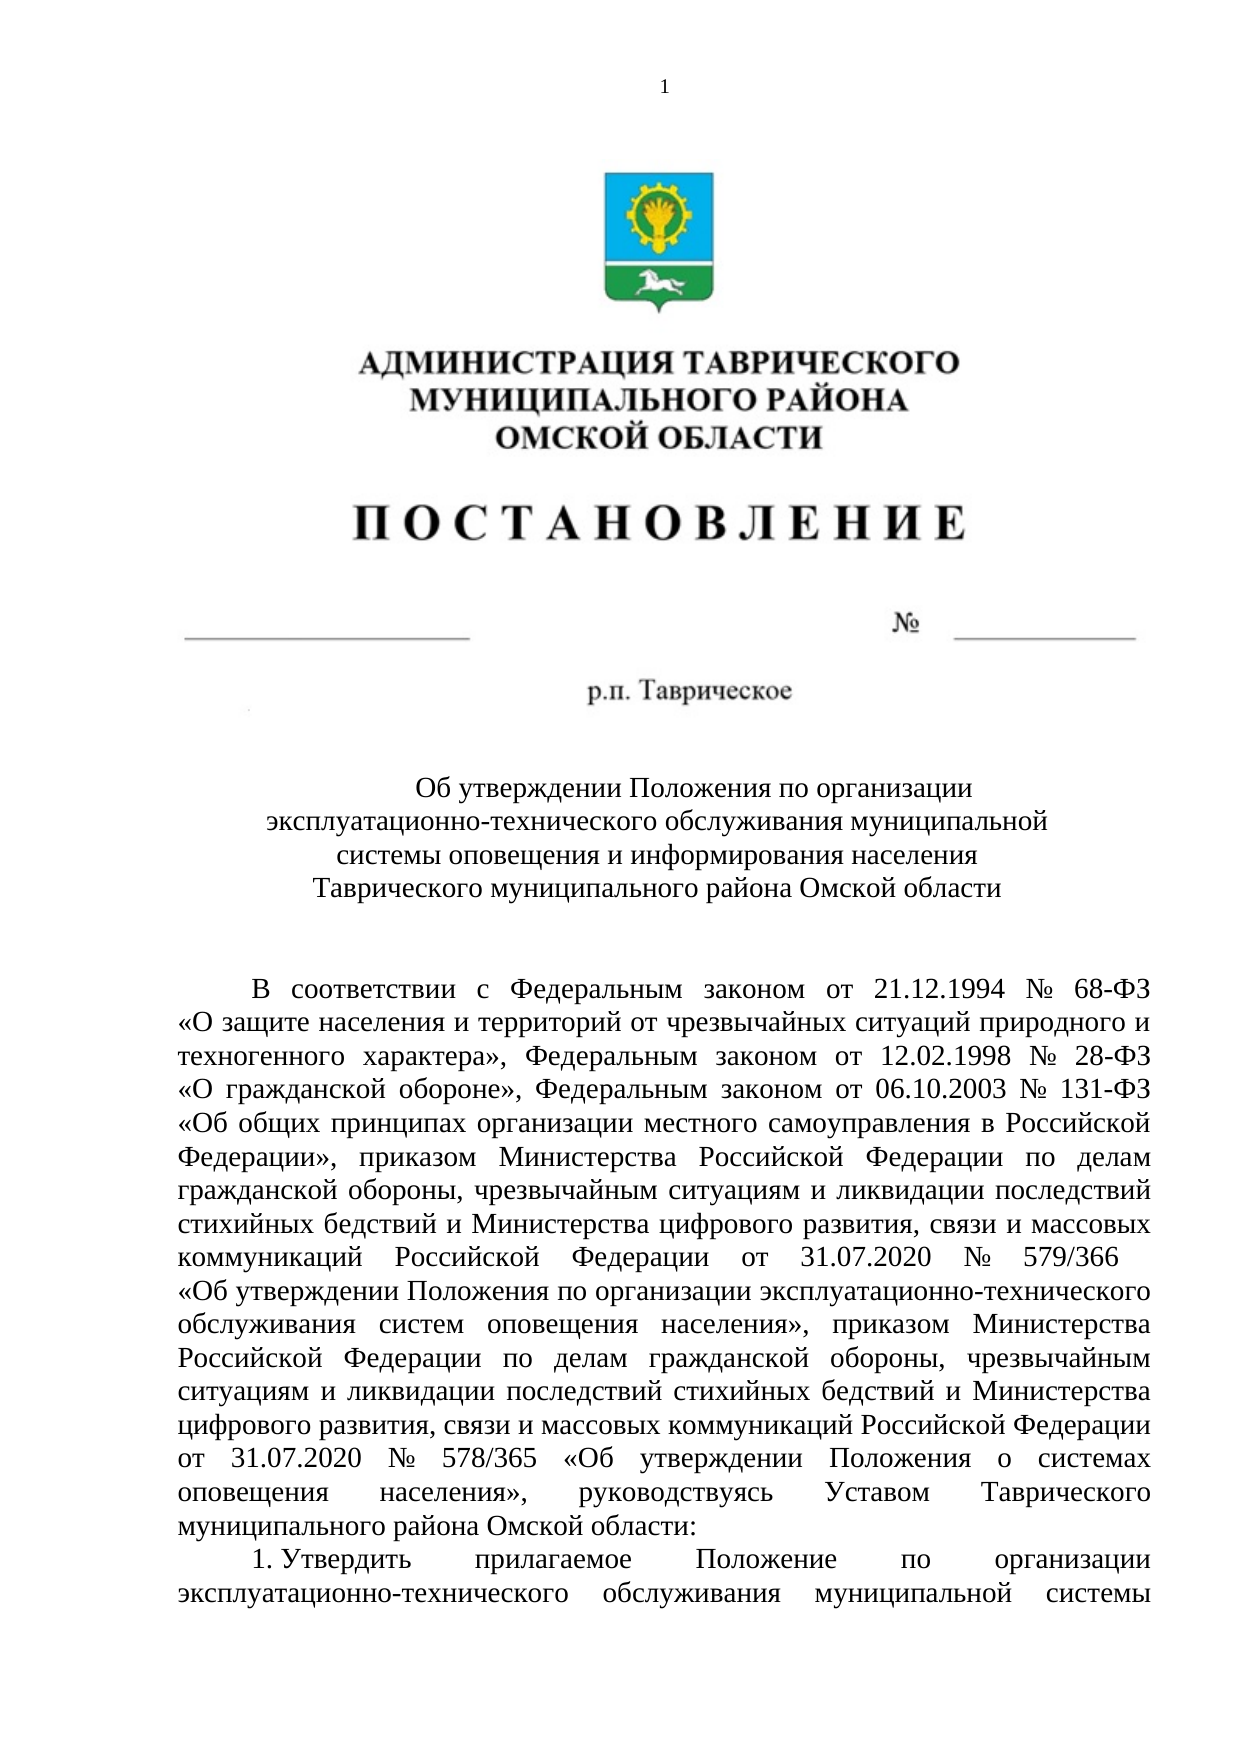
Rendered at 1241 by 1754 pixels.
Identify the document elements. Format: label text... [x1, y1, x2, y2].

text В соответствии с Федеральным законом от 21.12.1994 № 68-ФЗ «О защите населения и территорий от чрезвычайных ситуаций природного и техногенного характера», Федеральным законом от 12.02.1998 № 28-ФЗ «О гражданской обороне», Федеральным законом от 06.10.2003 № 131-ФЗ «Об общих принципах организации местного самоуправления в Российской Федерации», приказом Министерства Российской Федерации по делам гражданской обороны, чрезвычайным ситуациям и ликвидации последствий стихийных бедствий и Министерства цифрового развития, связи и массовых коммуникаций Российской Федерации от 31.07.2020 № 579/366 «Об утверждении Положения по организации эксплуатационно-технического обслуживания систем оповещения населения», приказом Министерства Российской Федерации по делам гражданской обороны, чрезвычайным ситуациям и ликвидации последствий стихийных бедствий и Министерства цифрового развития, связи и массовых коммуникаций Российской Федерации от 31.07.2020 № 578/365 «Об утверждении Положения о системах оповещения населения», руководствуясь Уставом Таврического муниципального района Омской области: [177, 971, 1152, 1541]
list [177, 1541, 1152, 1608]
text Об утверждении Положения по организации эксплуатационно-технического обслуживания муниципальной системы оповещения и информирования населения Таврического муниципального района Омской области [251, 770, 1063, 904]
picture [177, 159, 1152, 722]
